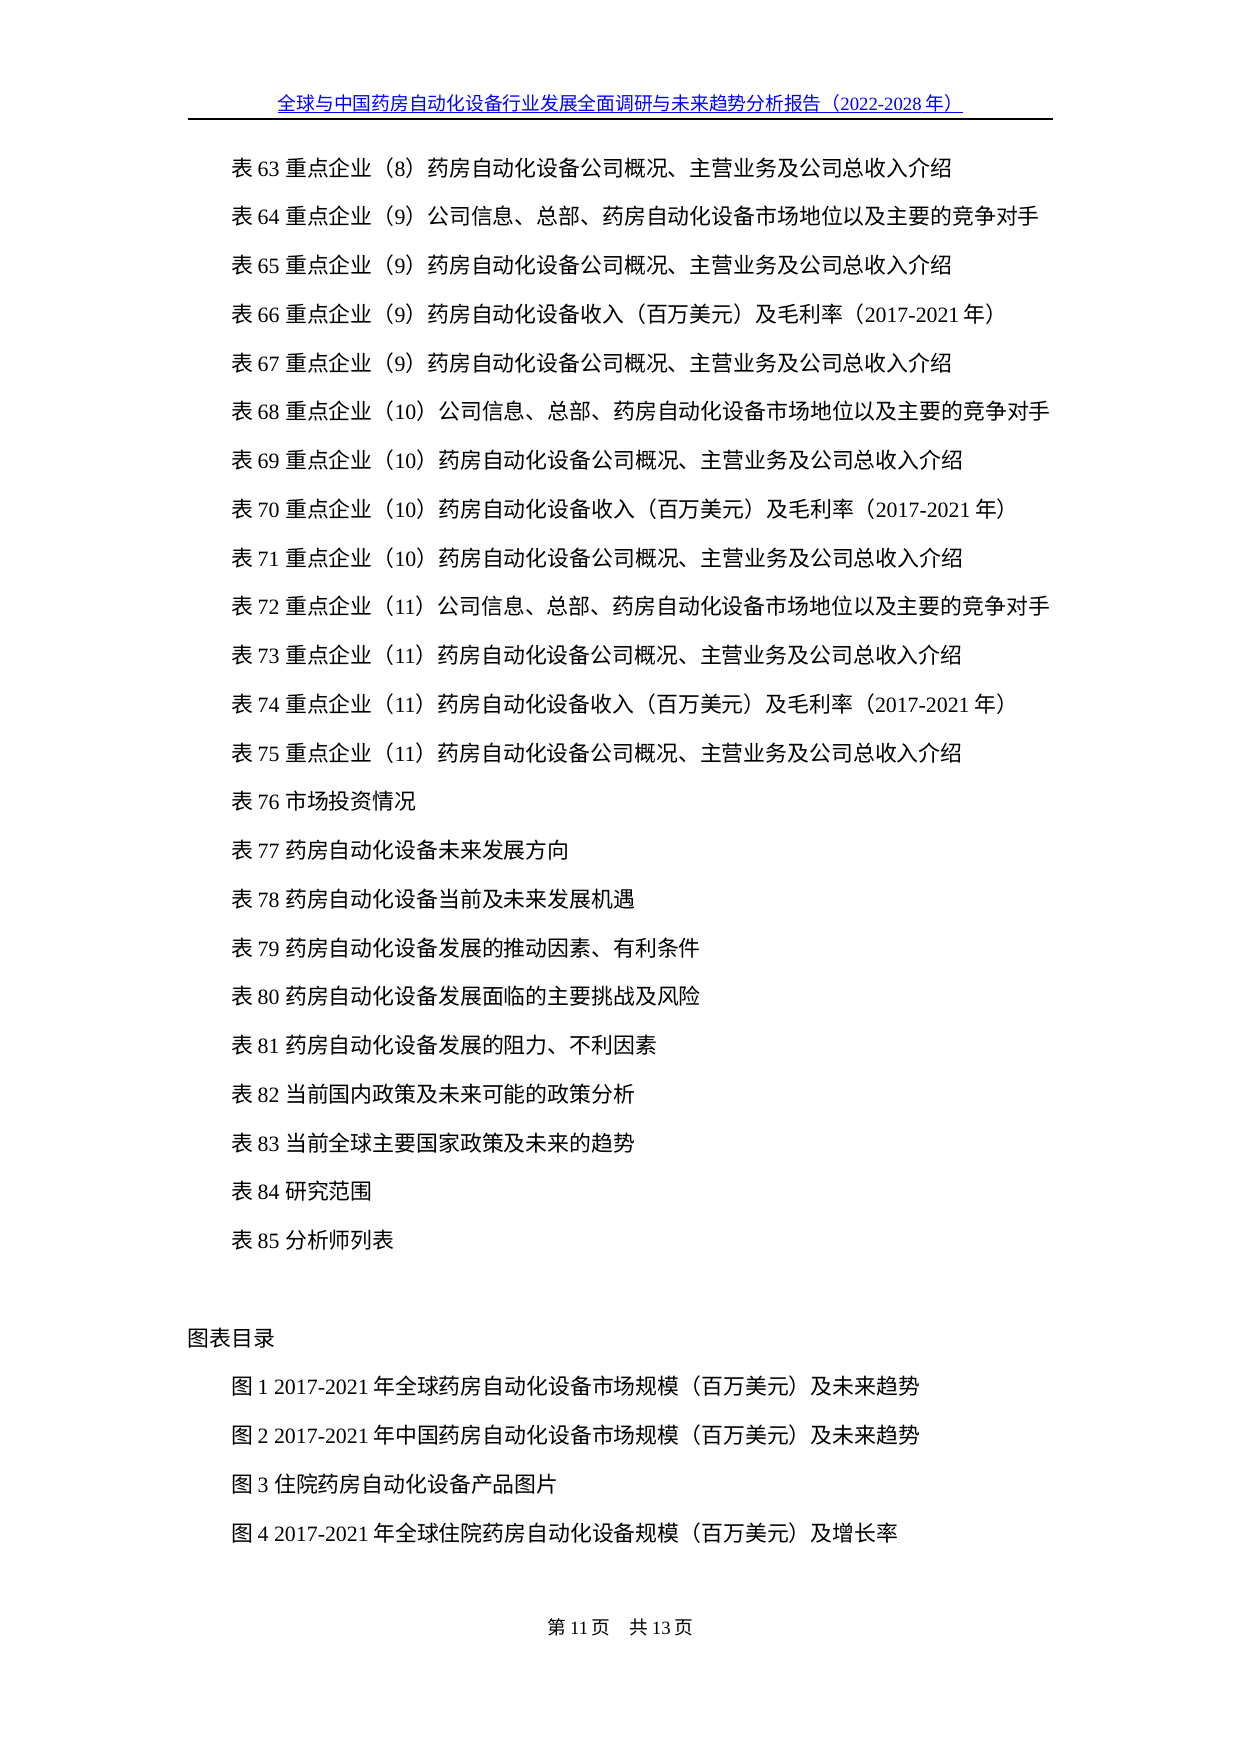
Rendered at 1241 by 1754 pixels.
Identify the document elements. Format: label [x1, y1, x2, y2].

text [187, 150, 1053, 1548]
